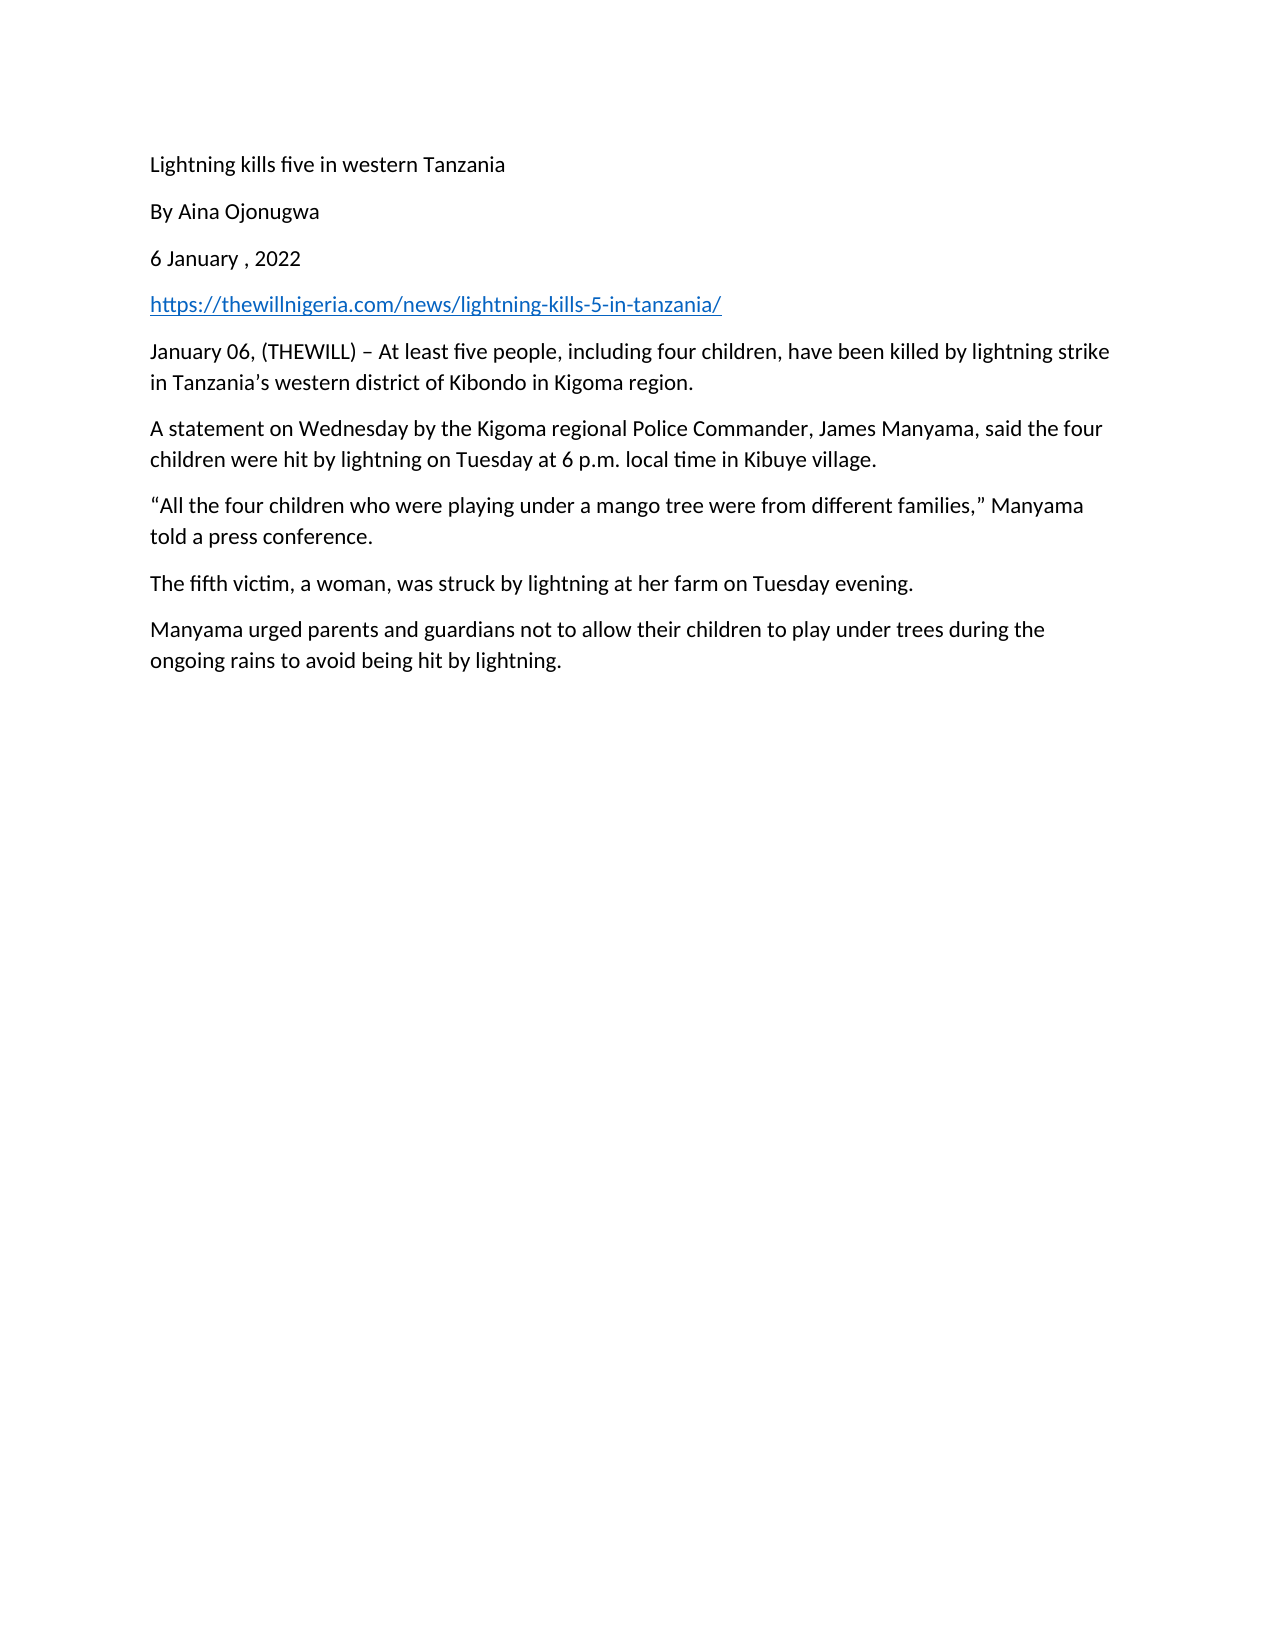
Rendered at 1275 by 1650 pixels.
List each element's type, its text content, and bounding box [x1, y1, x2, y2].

text 6 January , 2022 [150, 244, 1125, 272]
text January 06, (THEWILL) – At least five people, including four children, have been killed by lightning strike in Tanzania’s western district of Kibondo in Kigoma region. [150, 337, 1125, 396]
text “All the four children who were playing under a mango tree were from different families,” Manyama told a press conference. [150, 492, 1125, 550]
text Lightning kills five in western Tanzania [150, 150, 1125, 178]
text The fifth victim, a woman, was struck by lightning at her farm on Tuesday evening. [150, 569, 1125, 597]
text A statement on Wednesday by the Kigoma regional Police Commander, James Manyama, said the four children were hit by lightning on Tuesday at 6 p.m. local time in Kibuye village. [150, 414, 1125, 473]
text https://thewillnigeria.com/news/lightning-kills-5-in-tanzania/ [150, 291, 1125, 319]
text Manyama urged parents and guardians not to allow their children to play under trees during the ongoing rains to avoid being hit by lightning. [150, 616, 1125, 674]
text By Aina Ojonugwa [150, 197, 1125, 225]
